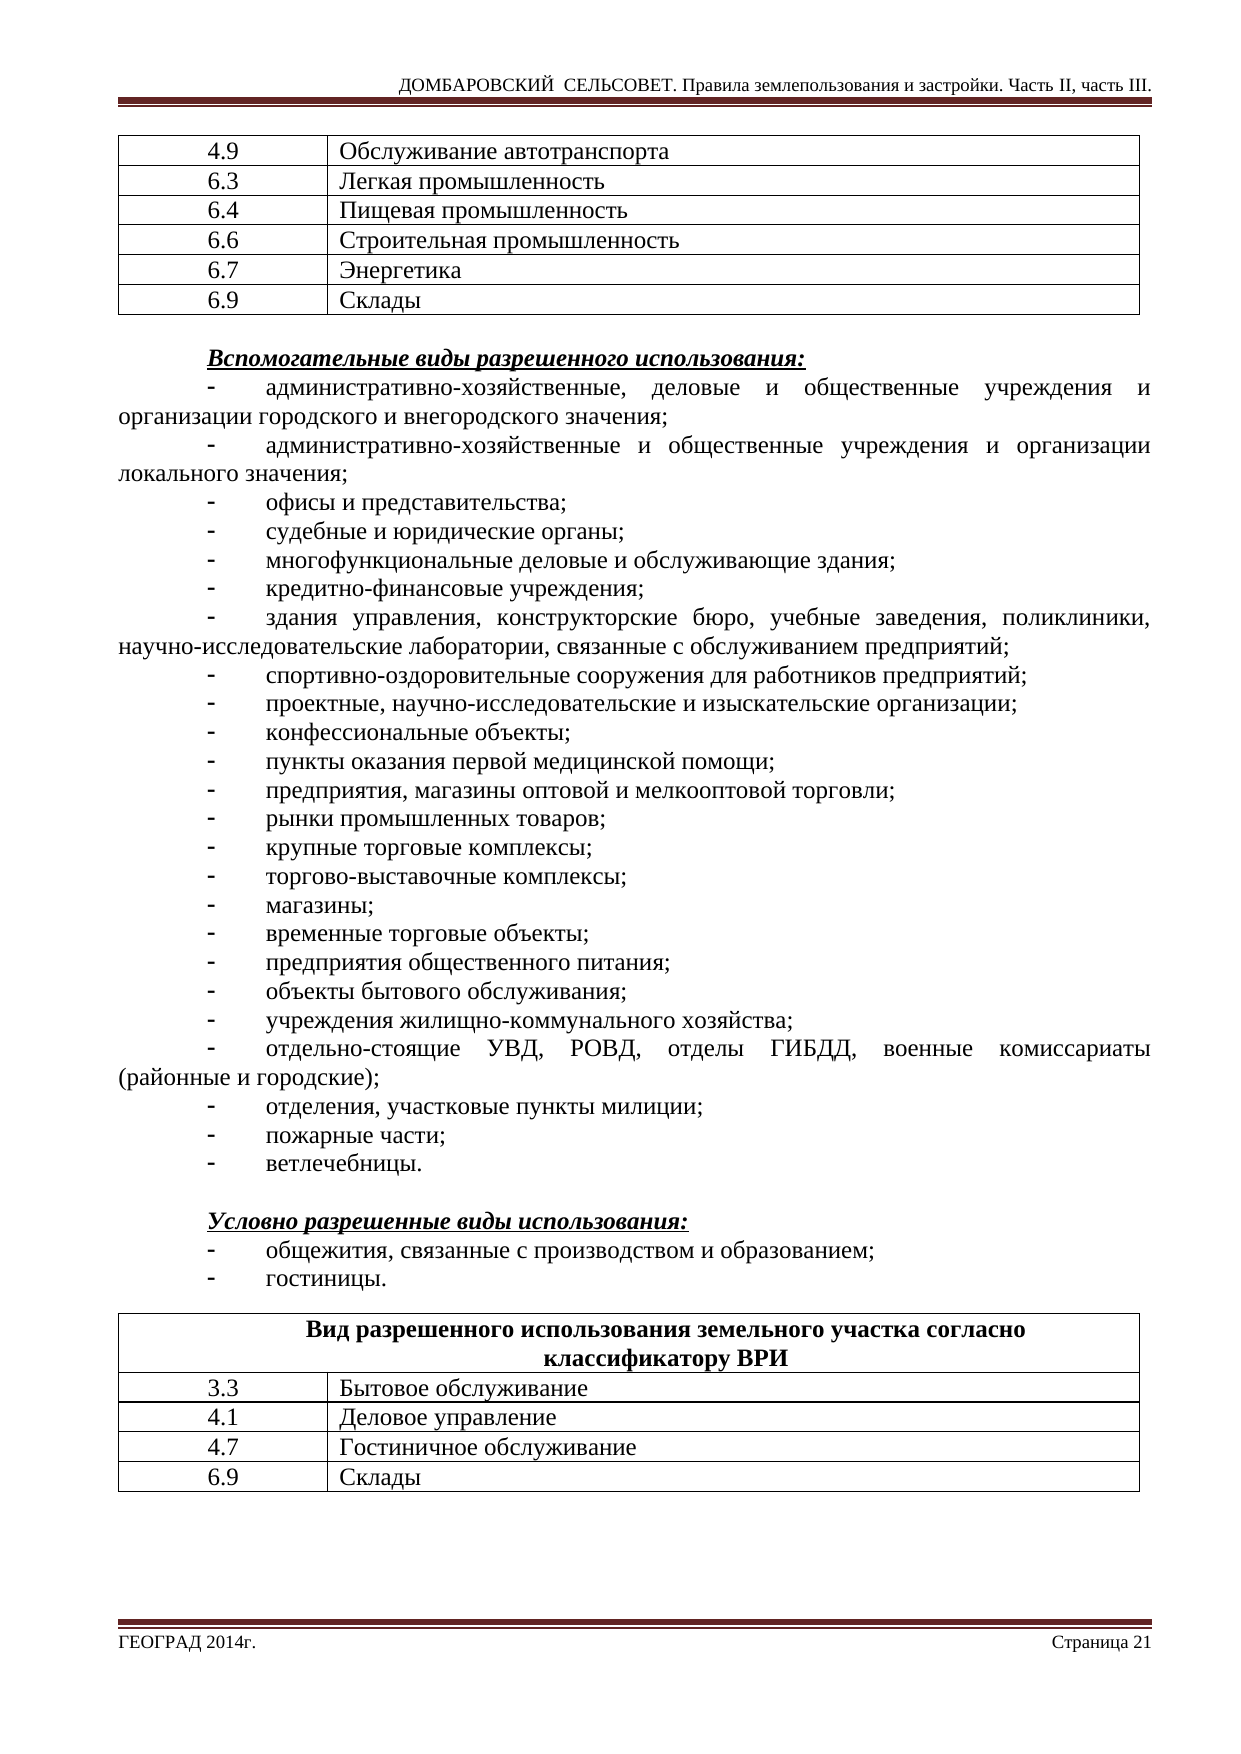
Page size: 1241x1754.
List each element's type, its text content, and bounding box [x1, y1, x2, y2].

table_header Вид разрешенного использования земельного участка согласно классификатору ВРИ [119, 1314, 1139, 1372]
list общежития, связанные с производством и образованием; [118, 1235, 1152, 1263]
table_cell 4.9 [119, 136, 327, 165]
table_cell Гостиничное обслуживание [328, 1432, 1139, 1461]
list объекты бытового обслуживания; [118, 976, 1152, 1005]
table_cell Склады [328, 1462, 1139, 1491]
list отделения, участковые пункты милиции; [118, 1091, 1152, 1120]
table_cell 6.6 [119, 225, 327, 254]
table_cell 6.3 [119, 166, 327, 194]
table_cell 6.9 [119, 285, 327, 314]
table_cell Пищевая промышленность [328, 196, 1139, 224]
table_cell Деловое управление [328, 1403, 1139, 1431]
list административно-хозяйственные и общественные учреждения и организации локального значения; [118, 430, 1152, 487]
table_cell Обслуживание автотранспорта [328, 136, 1139, 165]
list здания управления, конструкторские бюро, учебные заведения, поликлиники, научно-исследовательские лаборатории, связанные с обслуживанием предприятий; [118, 602, 1152, 660]
table_cell 4.7 [119, 1432, 327, 1461]
list ветлечебницы. [118, 1148, 1152, 1177]
list магазины; [118, 890, 1152, 918]
list многофункциональные деловые и обслуживающие здания; [118, 545, 1152, 573]
table_cell Склады [328, 285, 1139, 314]
list предприятия общественного питания; [118, 947, 1152, 976]
list торгово-выставочные комплексы; [118, 861, 1152, 890]
list конфессиональные объекты; [118, 717, 1152, 746]
table_cell 6.7 [119, 255, 327, 284]
table_cell Бытовое обслуживание [328, 1373, 1139, 1401]
list спортивно-оздоровительные сооружения для работников предприятий; [118, 660, 1152, 688]
list административно-хозяйственные, деловые и общественные учреждения и организации городского и внегородского значения; [118, 372, 1152, 430]
text Вспомогательные виды разрешенного использования: [118, 343, 1152, 372]
list пожарные части; [118, 1120, 1152, 1148]
list гостиницы. [118, 1263, 1152, 1292]
table_cell 4.1 [119, 1403, 327, 1431]
list временные торговые объекты; [118, 918, 1152, 947]
list предприятия, магазины оптовой и мелкооптовой торговли; [118, 775, 1152, 803]
list пункты оказания первой медицинской помощи; [118, 746, 1152, 775]
list рынки промышленных товаров; [118, 803, 1152, 832]
table_cell 3.3 [119, 1373, 327, 1401]
table_cell 6.9 [119, 1462, 327, 1491]
table_cell 6.4 [119, 196, 327, 224]
list судебные и юридические органы; [118, 516, 1152, 545]
table_cell Легкая промышленность [328, 166, 1139, 194]
list проектные, научно-исследовательские и изыскательские организации; [118, 688, 1152, 717]
table_cell Строительная промышленность [328, 225, 1139, 254]
list офисы и представительства; [118, 487, 1152, 516]
text Условно разрешенные виды использования: [118, 1206, 1152, 1235]
list отдельно-стоящие УВД, РОВД, отделы ГИБДД, военные комиссариаты (районные и городские); [118, 1033, 1152, 1091]
list кредитно-финансовые учреждения; [118, 573, 1152, 602]
list учреждения жилищно-коммунального хозяйства; [118, 1005, 1152, 1033]
list крупные торговые комплексы; [118, 832, 1152, 861]
table_cell Энергетика [328, 255, 1139, 284]
